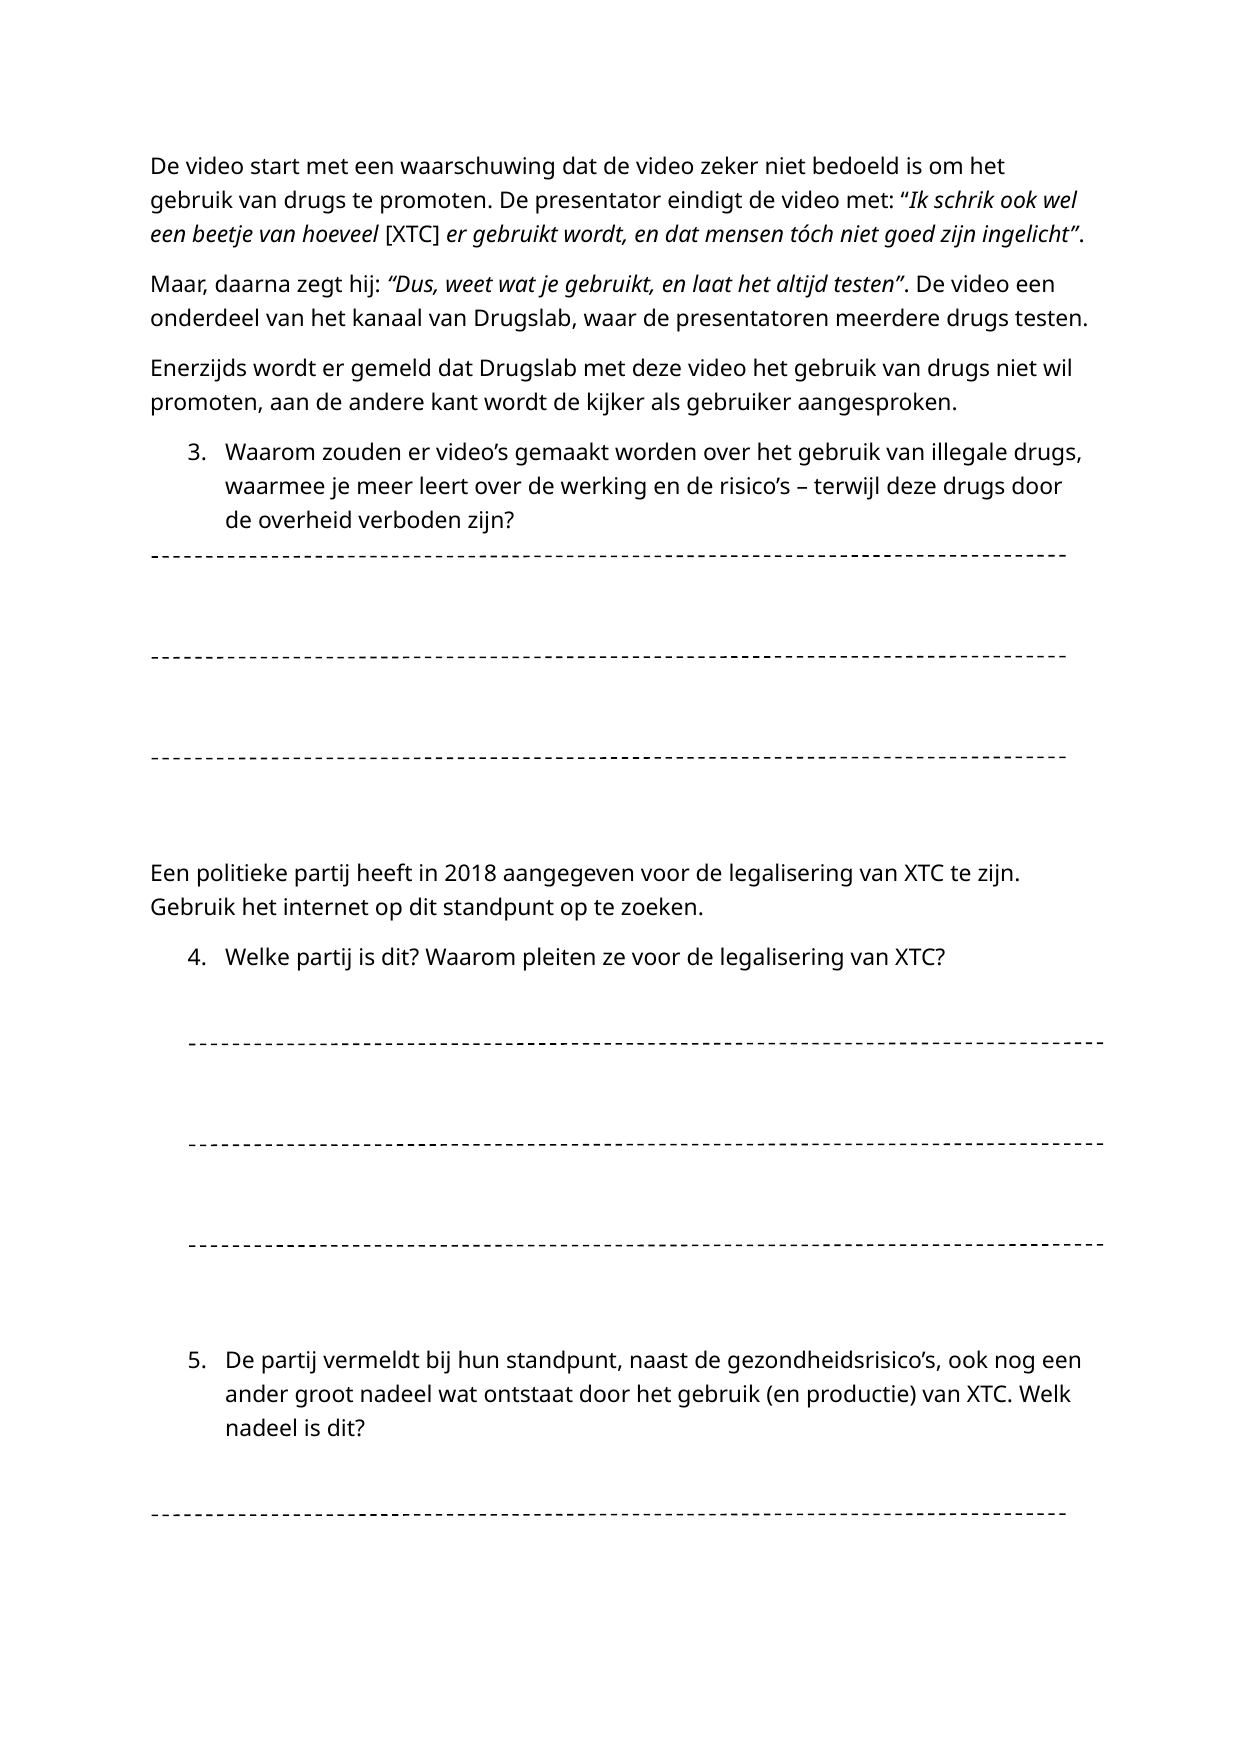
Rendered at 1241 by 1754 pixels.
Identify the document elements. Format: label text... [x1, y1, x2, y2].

list Waarom zouden er video’s gemaakt worden over het gebruik van illegale drugs, waarmee je meer leert over de werking en de risico’s – terwijl deze drugs door de overheid verboden zijn? [187, 436, 1090, 535]
list Welke partij is dit? Waarom pleiten ze voor de legalisering van XTC? [187, 941, 1090, 972]
text Enerzijds wordt er gemeld dat Drugslab met deze video het gebruik van drugs niet wil promoten, aan de andere kant wordt de kijker als gebruiker aangesproken. [150, 352, 1090, 417]
text De video start met een waarschuwing dat de video zeker niet bedoeld is om het gebruik van drugs te promoten. De presentator eindigt de video met: “Ik schrik ook wel een beetje van hoeveel [XTC] er gebruikt wordt, en dat mensen tóch niet goed zijn ingelicht”. [150, 150, 1090, 249]
list De partij vermeldt bij hun standpunt, naast de gezondheidsrisico’s, ook nog een ander groot nadeel wat ontstaat door het gebruik (en productie) van XTC. Welk nadeel is dit? [187, 1344, 1090, 1443]
text Maar, daarna zegt hij: “Dus, weet wat je gebruikt, en laat het altijd testen”. De video een onderdeel van het kanaal van Drugslab, waar de presentatoren meerdere drugs testen. [150, 268, 1090, 333]
text Een politieke partij heeft in 2018 aangegeven voor de legalisering van XTC te zijn. Gebruik het internet op dit standpunt op te zoeken. [150, 857, 1090, 922]
